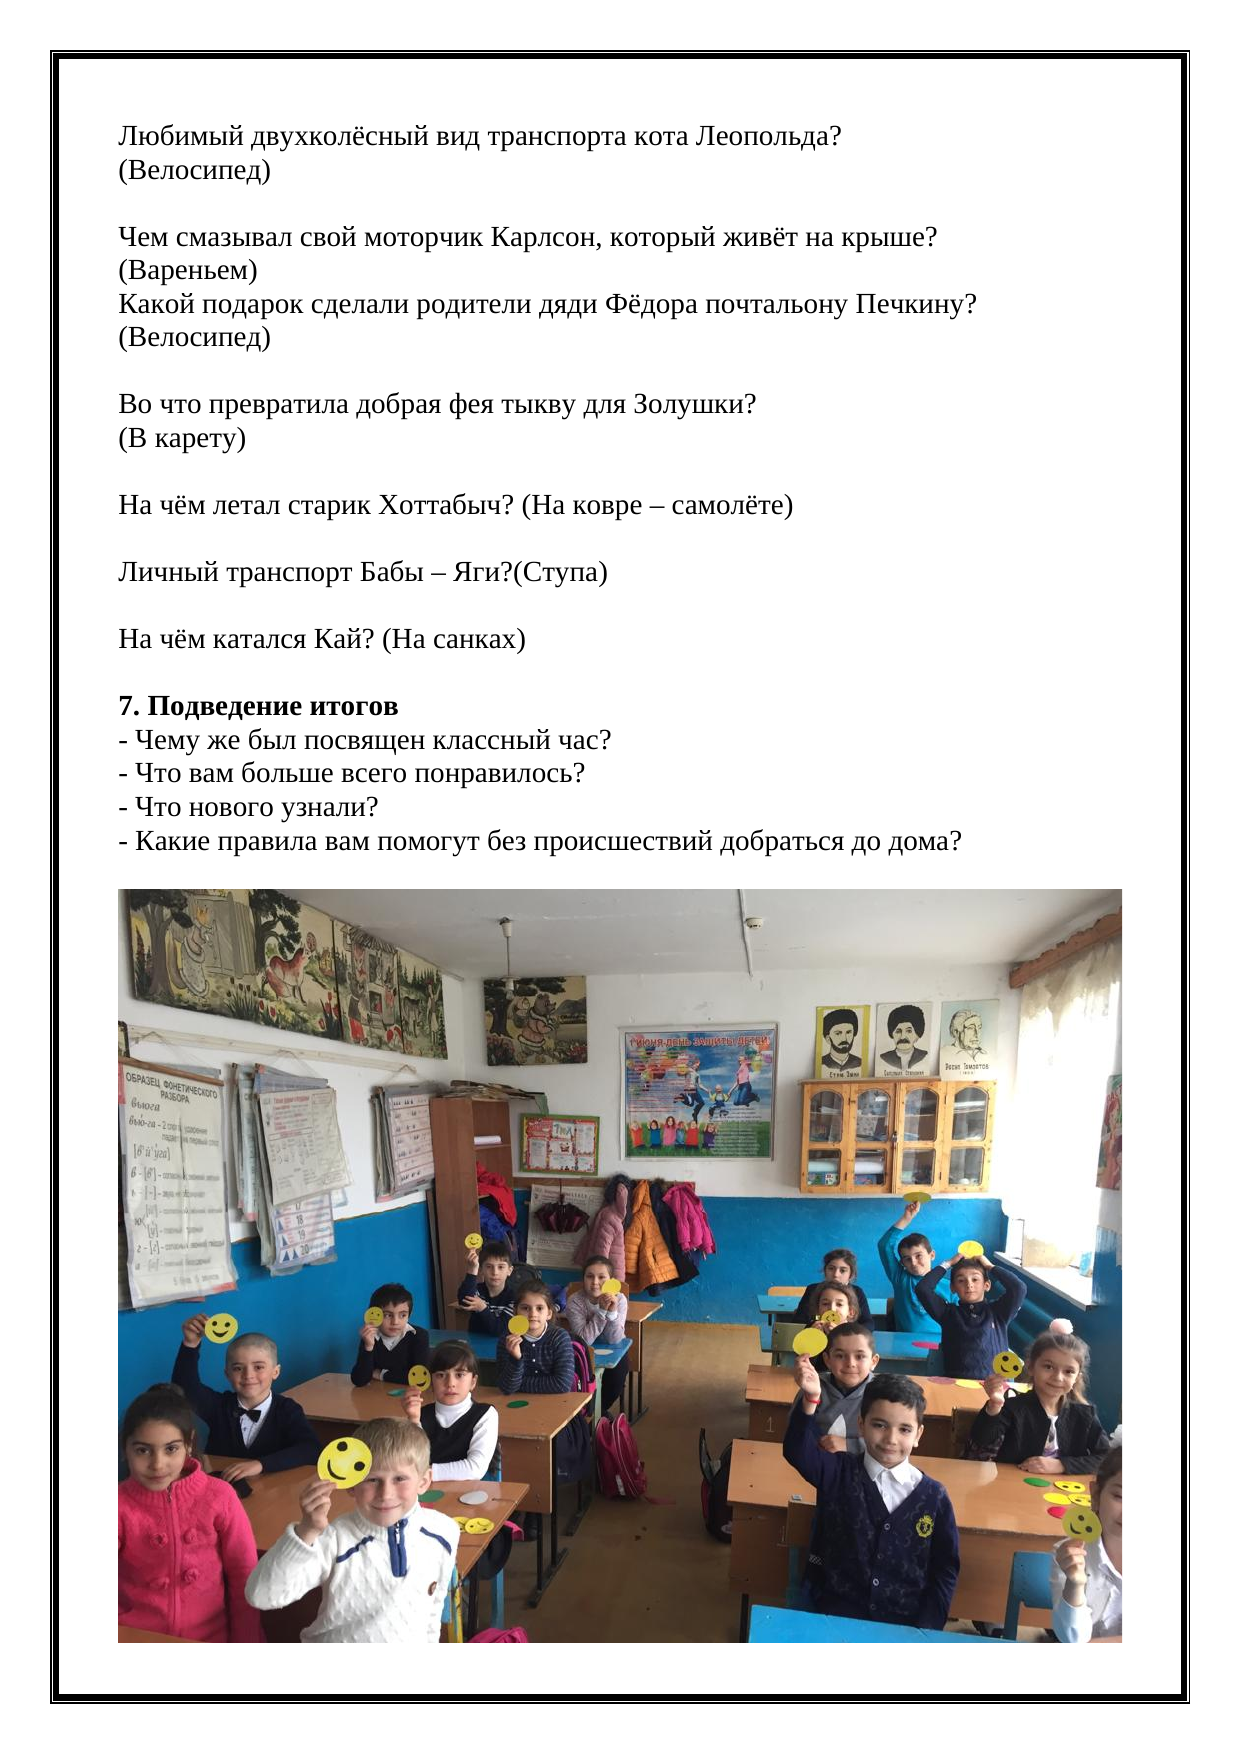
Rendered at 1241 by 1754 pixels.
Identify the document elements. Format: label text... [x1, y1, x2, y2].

picture [118, 889, 1123, 1643]
text (Велосипед) [118, 152, 1122, 185]
text Любимый двухколёсный вид транспорта кота Леопольда? [118, 118, 1122, 152]
text 7. Подведение итогов [118, 688, 1122, 722]
text Во что превратила добрая фея тыкву для Золушки? [118, 387, 1122, 420]
text На чём катался Кай? (На санках) [118, 621, 1122, 655]
text (В карету) [118, 420, 1122, 454]
text - Чему же был посвящен классный час? - Что вам больше всего понравилось? - Что нового узнали? - Какие правила вам помогут без происшествий добраться до дома? [118, 722, 1122, 856]
text Личный транспорт Бабы – Яги?(Ступа) [118, 554, 1122, 588]
text На чём летал старик Хоттабыч? (На ковре – самолёте) [118, 487, 1122, 521]
text (Велосипед) [118, 319, 1122, 353]
text (Вареньем) [118, 252, 1122, 286]
text Какой подарок сделали родители дяди Фёдора почтальону Печкину? [118, 286, 1122, 319]
text Чем смазывал свой моторчик Карлсон, который живёт на крыше? [118, 219, 1122, 252]
